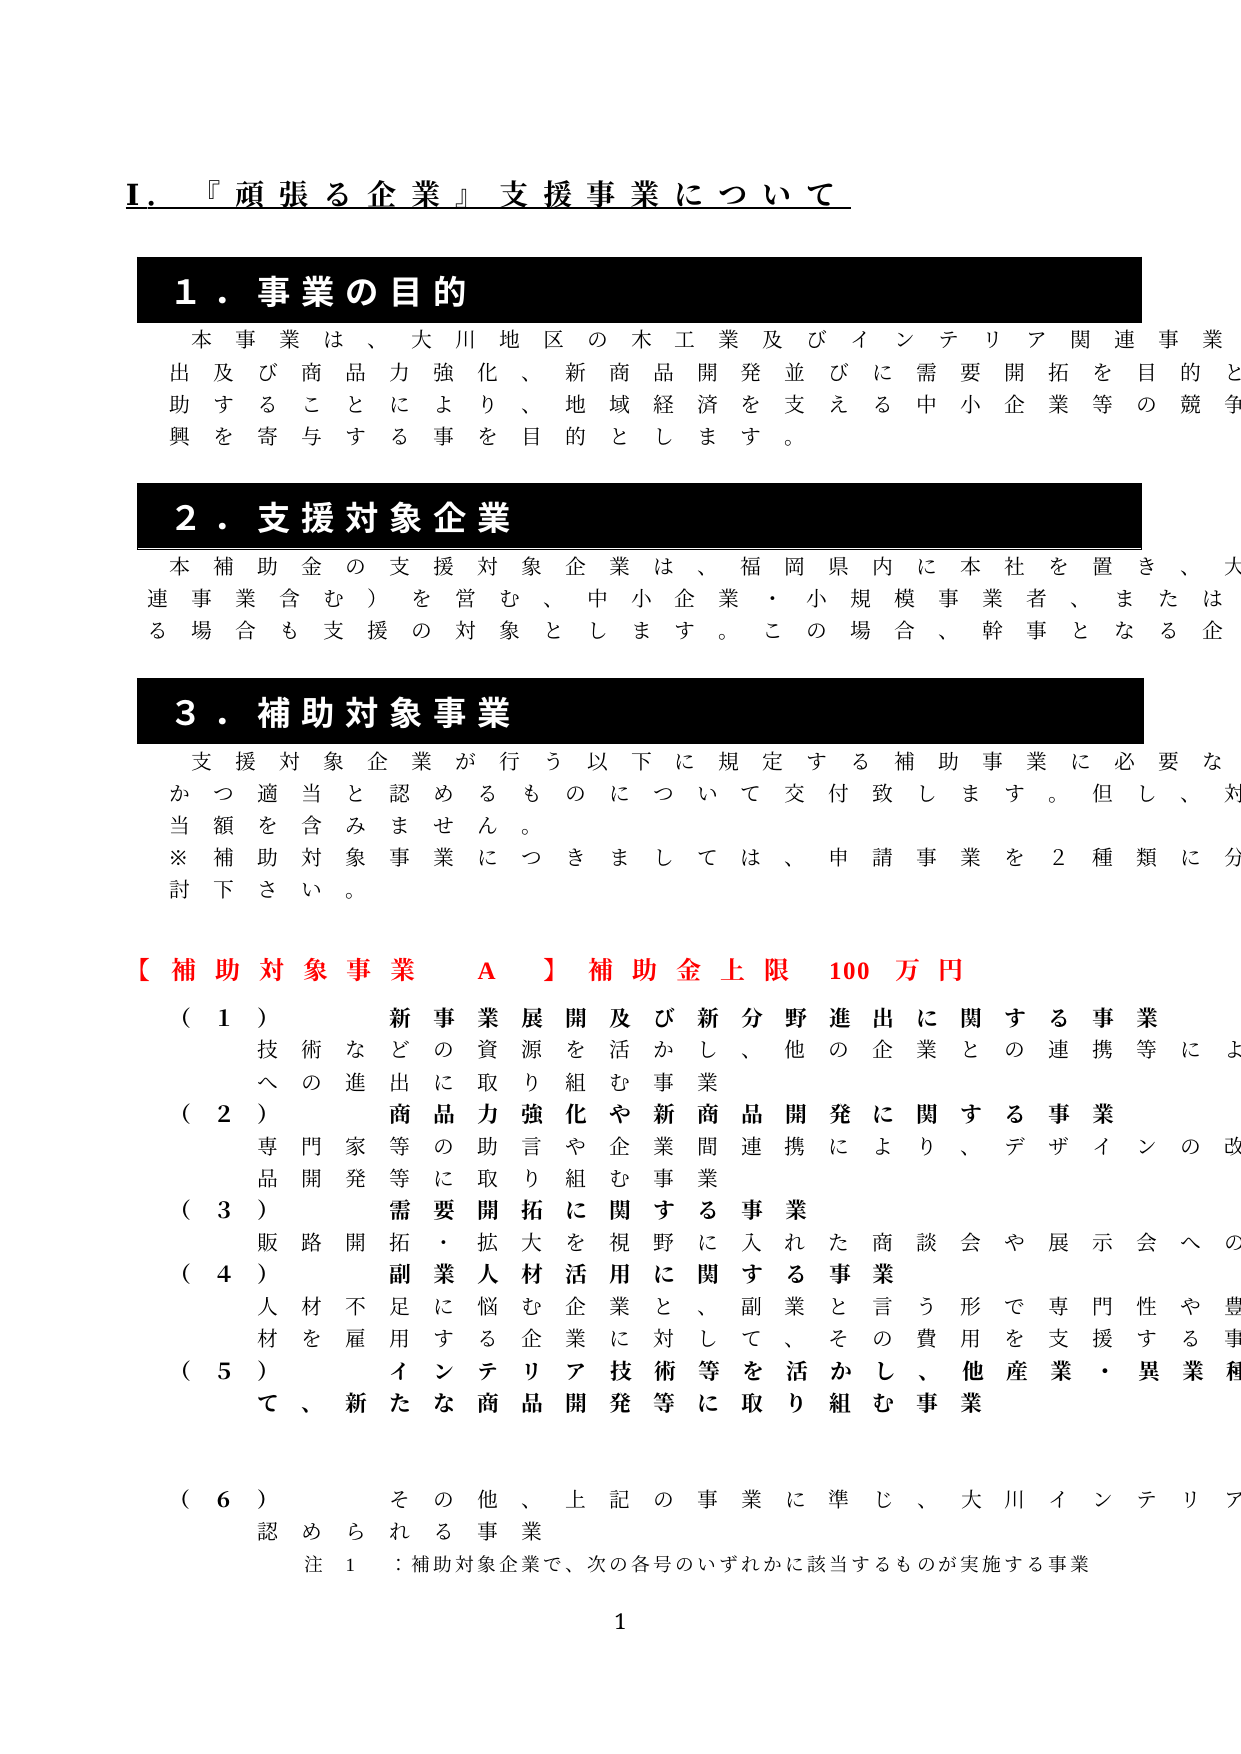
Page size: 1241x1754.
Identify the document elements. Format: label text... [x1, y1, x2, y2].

text 販路開拓・拡大を視野に入れた商談会や展示会への出展やネット販売等に取組む事業 [245, 1225, 1115, 1257]
table_header １．事業の目的 [138, 258, 1141, 322]
text 支援対象企業が行う以下に規定する補助事業に必要な経費のうち、本事業の審査会が 必要かつ適当と認めるものについて交付致します。但し、対象経費には消費税及び地方 消費税相当額を含みません。 [148, 744, 1110, 840]
list 需要開拓に関する事業 [154, 1193, 1100, 1225]
text 人材不足に悩む企業と、副業と言う形で専門性や豊富な経験を持つ人材を活かした人材を雇用する企業に対して、その費用を支援する事業 [236, 1289, 1100, 1354]
text 【補助対象事業 A 】補助金上限100万円 [126, 937, 1114, 1001]
table_header ２．支援対象企業 [138, 484, 1141, 548]
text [126, 1546, 1100, 1578]
list 副業人材活用に関する事業 [154, 1257, 1100, 1289]
list 商品力強化や新商品開発に関する事業 [154, 1097, 1100, 1129]
list インテリア技術等を活かし、他産業・異業種との連携によって、新たな商品開発等に取り組む事業 [154, 1354, 1115, 1418]
text 専門家等の助言や企業間連携により、デザインの改良、開発や新たな素材による試作品開発等に取り組む事業 [237, 1129, 1100, 1193]
text ※補助対象事業につきましては、申請事業を２種類に分けております。各事業に於いて、ご検討下さい。 [148, 840, 1114, 904]
text 本事業は、大川地区の木工業及びインテリア関連事業を営む企業が、新事業展開や新分野進出及び商品力強化、新商品開発並びに需要開拓を目的として行う事業に要する経費の一部を補助することにより、地域経済を支える中小企業等の競争力を高め、当地区インテリア産業の振興を寄与する事を目的とします。 [148, 323, 1100, 451]
text Ⅰ．『頑張る企業』支援事業について [126, 160, 1114, 224]
text 本補助金の支援対象企業は、福岡県内に本社を置き、大川地区において、インテリア産業（関連事業含む）を営む、中小企業・小規模事業者、またはこれらの企業がグループによって実施する場合も支援の対象とします。この場合、幹事となる企業を定める事を要します。 [144, 550, 1099, 646]
list 新事業展開及び新分野進出に関する事業 [154, 1001, 1100, 1033]
list その他、上記の事業に準じ、大川インテリア産業新事業促進事業として認められる事業 [154, 1482, 1100, 1546]
table_header ３．補助対象事業 [138, 679, 1143, 743]
text 技術などの資源を活かし、他の企業との連携等によって新たな事業展開や新たな分野への進出に取り組む事業 [237, 1033, 1100, 1097]
